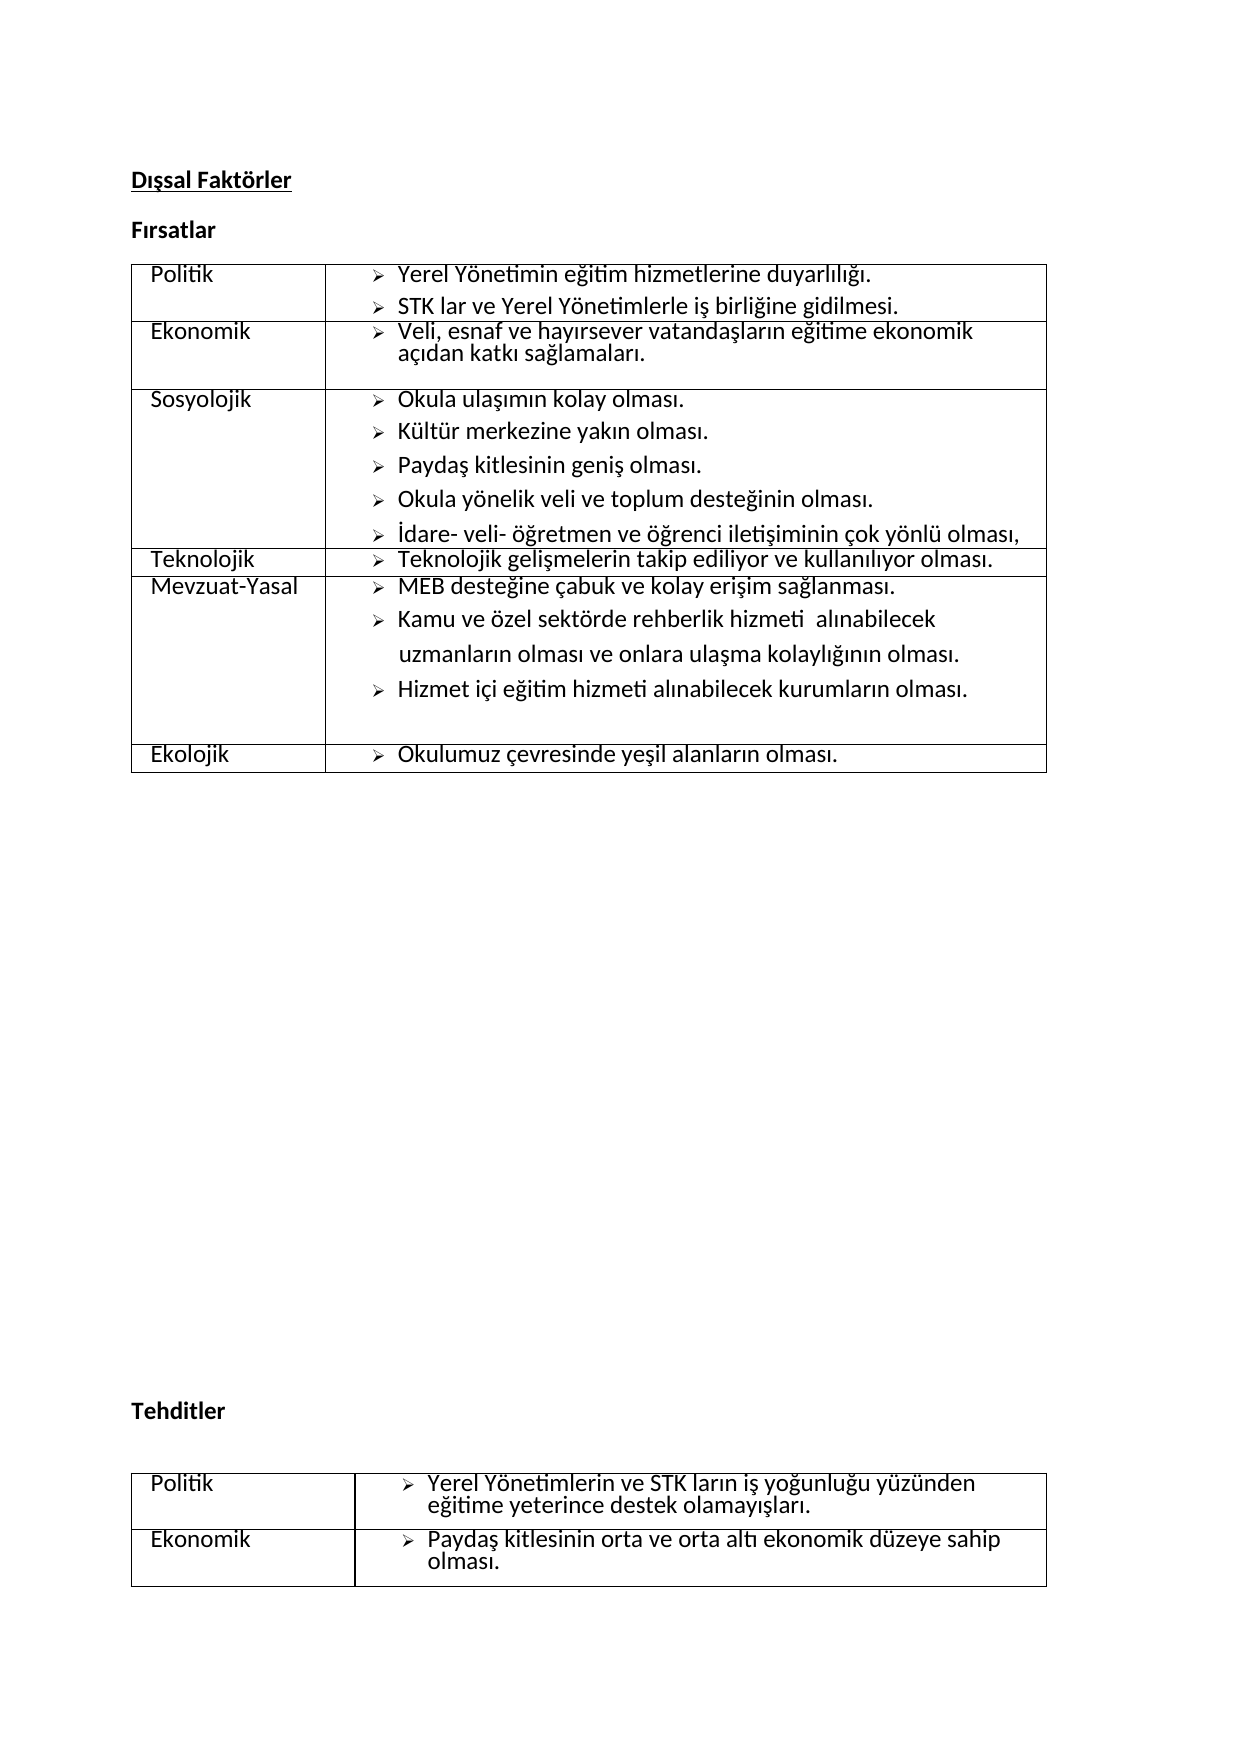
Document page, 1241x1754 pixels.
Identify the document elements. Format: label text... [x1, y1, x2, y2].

table_cell Paydaş kitlesinin orta ve orta altı ekonomik düzeye sahip olması. [356, 1530, 1046, 1586]
table_cell Okulumuz çevresinde yeşil alanların olması. [326, 745, 1046, 772]
table_cell Mevzuat-Yasal [132, 577, 325, 744]
text Tehditler [131, 1395, 1109, 1426]
table_cell Veli, esnaf ve hayırsever vatandaşların eğitime ekonomik açıdan katkı sağlamaları. [326, 322, 1046, 389]
table_cell Ekonomik [132, 322, 325, 389]
table_cell Ekolojik [132, 745, 325, 772]
table_cell Teknolojik gelişmelerin takip ediliyor ve kullanılıyor olması. [326, 549, 1046, 576]
table_header Yerel Yönetimin eğitim hizmetlerine duyarlılığı. STK lar ve Yerel Yönetimlerle iş birliğine gidilmesi. [326, 265, 1046, 321]
table_cell Sosyolojik [132, 390, 325, 548]
text Fırsatlar [131, 214, 1109, 245]
table_cell MEB desteğine çabuk ve kolay erişim sağlanması. Kamu ve özel sektörde rehberlik hizmeti alınabilecek uzmanların olması ve onlara ulaşma kolaylığının olması. Hizmet içi eğitim hizmeti alınabilecek kurumların olması. [326, 577, 1046, 744]
table_cell Ekonomik [132, 1530, 354, 1586]
table_header Politik [132, 265, 325, 321]
table_header Politik [132, 1474, 354, 1529]
text Dışsal Faktörler [131, 164, 1109, 195]
table_cell Teknolojik [132, 549, 325, 576]
table_header Yerel Yönetimlerin ve STK ların iş yoğunluğu yüzünden eğitime yeterince destek olamayışları. [356, 1474, 1046, 1529]
table_cell Okula ulaşımın kolay olması. Kültür merkezine yakın olması. Paydaş kitlesinin geniş olması. Okula yönelik veli ve toplum desteğinin olması. İdare- veli- öğretmen ve öğrenci iletişiminin çok yönlü olması, [326, 390, 1046, 548]
